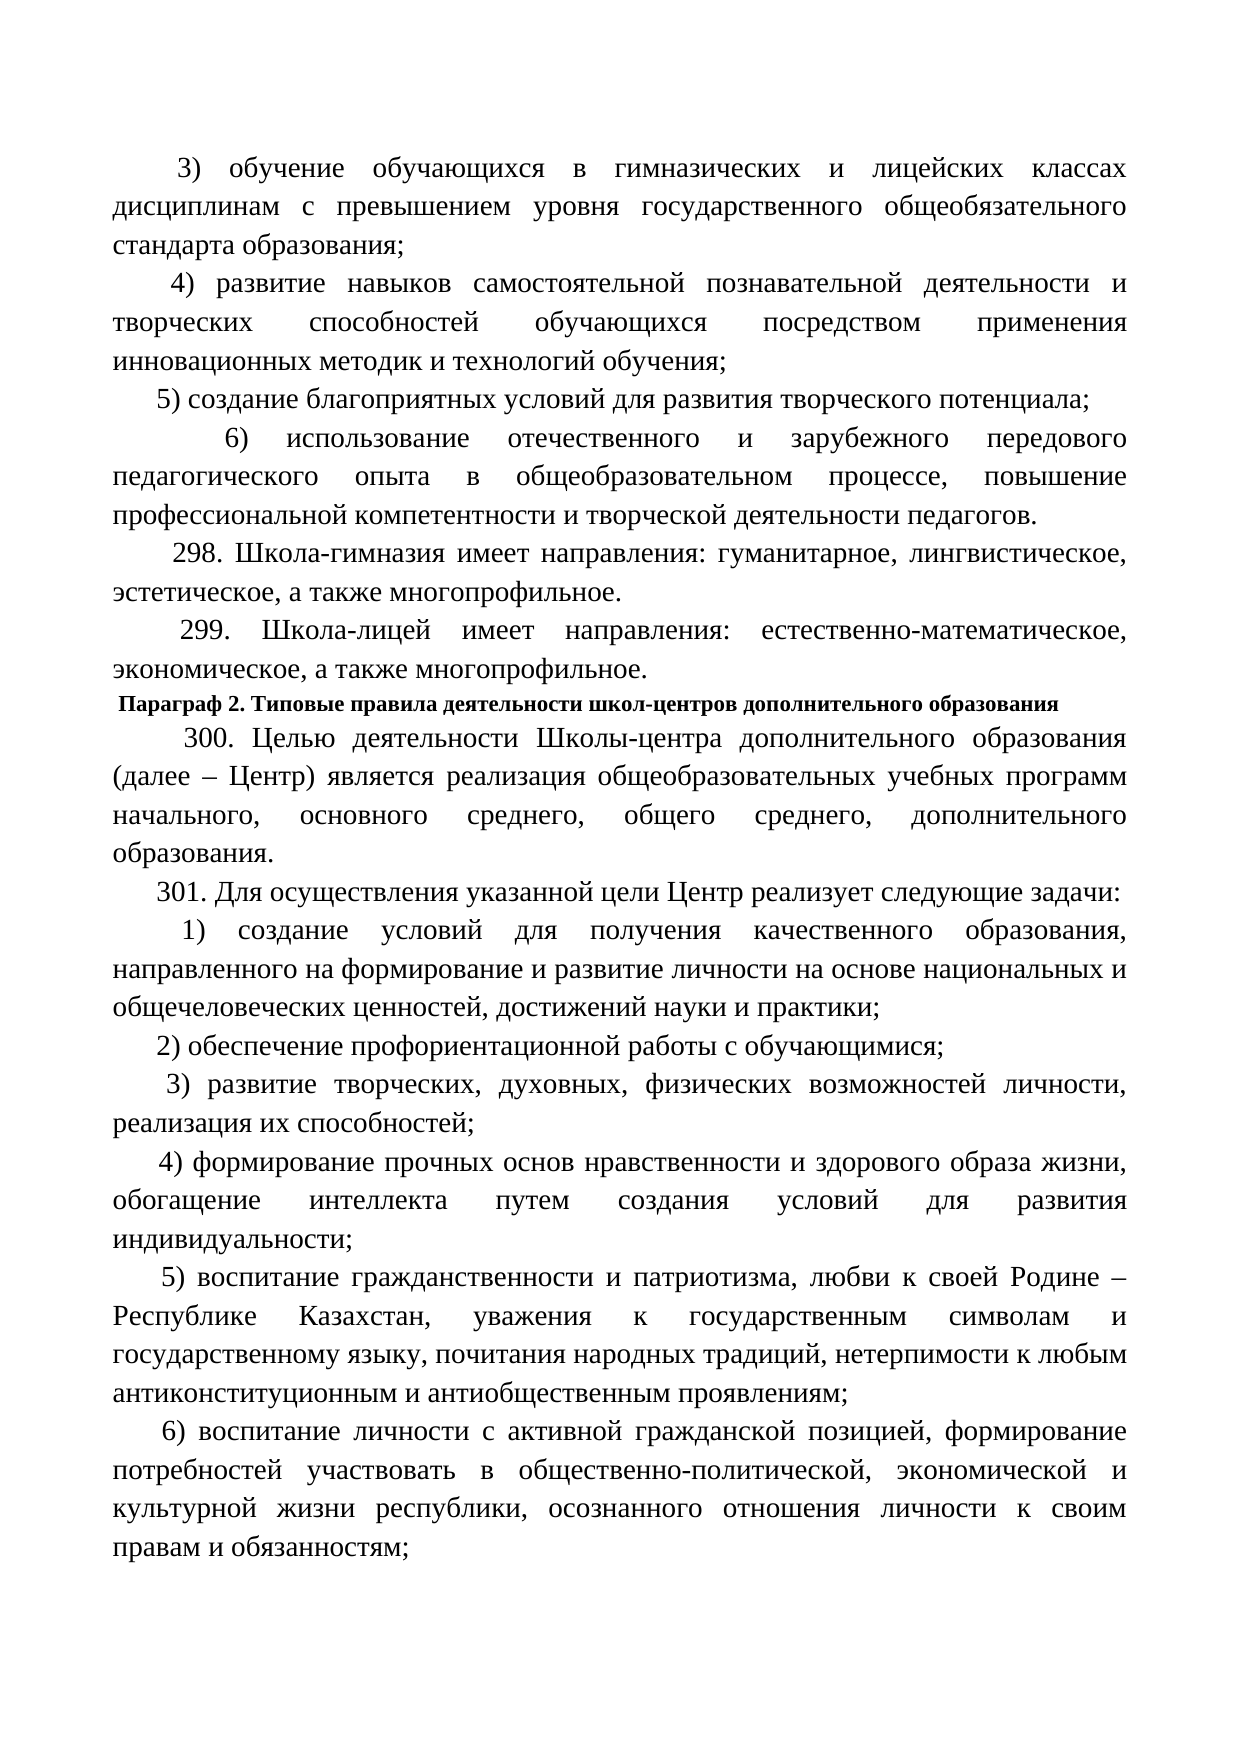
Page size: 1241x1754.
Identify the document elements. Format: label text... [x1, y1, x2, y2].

text 5) воспитание гражданственности и патриотизма, любви к своей Родине – Республике Казахстан, уважения к государственным символам и государственному языку, почитания народных традиций, нетерпимости к любым антиконституционным и антиобщественным проявлениям; [112, 1259, 1128, 1408]
text 300. Целью деятельности Школы-центра дополнительного образования (далее – Центр) является реализация общеобразовательных учебных программ начального, основного среднего, общего среднего, дополнительного образования. [112, 720, 1128, 869]
text 299. Школа-лицей имеет направления: естественно-математическое, экономическое, а также многопрофильное. [112, 612, 1128, 684]
text 4) развитие навыков самостоятельной познавательной деятельности и творческих способностей обучающихся посредством применения инновационных методик и технологий обучения; [112, 266, 1128, 376]
text 6) использование отечественного и зарубежного передового педагогического опыта в общеобразовательном процессе, повышение профессиональной компетентности и творческой деятельности педагогов. [112, 420, 1128, 530]
text 4) формирование прочных основ нравственности и здорового образа жизни, обогащение интеллекта путем создания условий для развития индивидуальности; [112, 1144, 1128, 1254]
text 298. Школа-гимназия имеет направления: гуманитарное, лингвистическое, эстетическое, а также многопрофильное. [112, 535, 1128, 607]
text 3) обучение обучающихся в гимназических и лицейских классах дисциплинам с превышением уровня государственного общеобязательного стандарта образования; [112, 150, 1128, 261]
text Параграф 2. Типовые правила деятельности школ-центров дополнительного образования [112, 689, 1128, 716]
text 5) создание благоприятных условий для развития творческого потенциала; [112, 381, 1128, 415]
text 1) создание условий для получения качественного образования, направленного на формирование и развитие личности на основе национальных и общечеловеческих ценностей, достижений науки и практики; [112, 912, 1128, 1023]
text 301. Для осуществления указанной цели Центр реализует следующие задачи: [112, 874, 1128, 907]
text 6) воспитание личности с активной гражданской позицией, формирование потребностей участвовать в общественно-политической, экономической и культурной жизни республики, осознанного отношения личности к своим правам и обязанностям; [112, 1413, 1128, 1563]
text 3) развитие творческих, духовных, физических возможностей личности, реализация их способностей; [112, 1067, 1128, 1139]
text 2) обеспечение профориентационной работы с обучающимися; [112, 1028, 1128, 1062]
